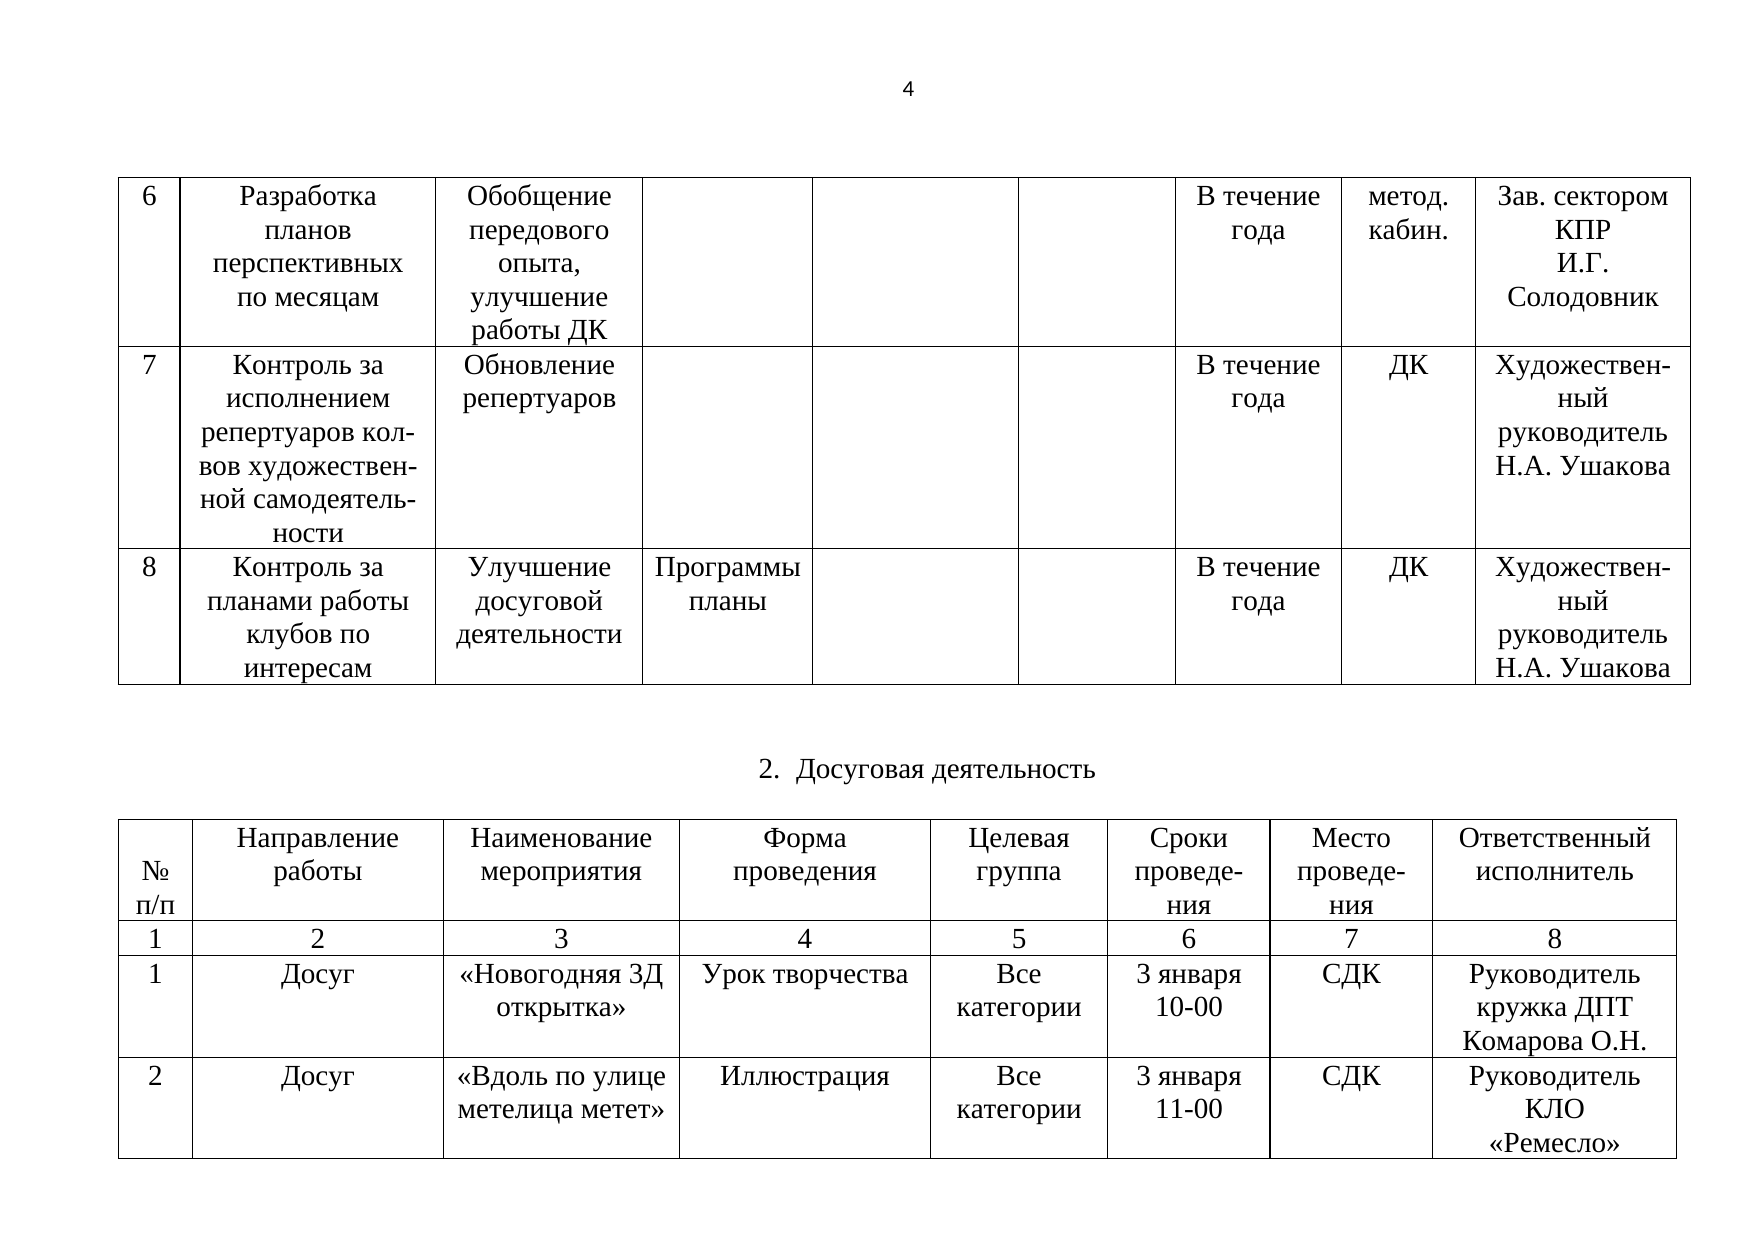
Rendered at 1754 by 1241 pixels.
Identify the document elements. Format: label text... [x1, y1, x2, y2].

table_cell ДК [1342, 549, 1475, 683]
table_cell Руководитель кружка ДПТ Комарова О.Н. [1433, 956, 1676, 1057]
table_header Направление работы [193, 820, 443, 920]
table_cell Контроль за исполнением репертуаров кол- вов художествен- ной самодеятель- ности [181, 347, 435, 548]
table_cell Зав. сектором КПР И.Г. Солодовник [1476, 178, 1690, 346]
table_cell 8 [119, 549, 179, 683]
table_cell 3 января 11-00 [1108, 1058, 1269, 1158]
table_cell 4 [680, 921, 930, 955]
table_cell [643, 347, 812, 548]
table_header № п/п [119, 820, 192, 920]
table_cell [1433, 1058, 1676, 1158]
table_cell 1 [119, 956, 192, 1057]
table_cell 1 [119, 921, 192, 955]
table_cell Все категории [931, 956, 1107, 1057]
table_cell СДК [1271, 956, 1432, 1057]
table_cell 5 [931, 921, 1107, 955]
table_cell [444, 1058, 679, 1158]
table_header Целевая группа [931, 820, 1107, 920]
table_header Место проведе- ния [1271, 820, 1432, 920]
table_cell 2 [193, 921, 443, 955]
table_cell В течение года [1176, 178, 1341, 346]
table_cell ДК [1342, 347, 1475, 548]
table_cell [1019, 549, 1175, 683]
table_cell Все категории [931, 1058, 1107, 1158]
table_cell СДК [1271, 1058, 1432, 1158]
table_cell 8 [1433, 921, 1676, 955]
table_cell [1019, 347, 1175, 548]
table_cell Программы планы [643, 549, 812, 683]
table_cell Разработка планов перспективных по месяцам [181, 178, 435, 346]
table_cell 3 января 10-00 [1108, 956, 1269, 1057]
table_cell 7 [119, 347, 179, 548]
table_cell Досуг [193, 956, 443, 1057]
table_cell 3 [444, 921, 679, 955]
table_cell Обобщение передового опыта, улучшение работы ДК [436, 178, 642, 346]
table_cell Иллюстрация [680, 1058, 930, 1158]
table_cell Улучшение досуговой деятельности [436, 549, 642, 683]
table_cell [813, 178, 1018, 346]
table_cell Художествен-ный руководитель Н.А. Ушакова [1476, 549, 1690, 683]
table_cell 6 [1108, 921, 1269, 955]
table_cell 6 [119, 178, 179, 346]
table_cell В течение года [1176, 347, 1341, 548]
table_cell [643, 178, 812, 346]
table_cell 2 [119, 1058, 192, 1158]
table_cell «Новогодняя 3Д открытка» [444, 956, 679, 1057]
table_cell 7 [1271, 921, 1432, 955]
table_header Сроки проведе-ния [1108, 820, 1269, 920]
table_header Наименование мероприятия [444, 820, 679, 920]
table_cell [813, 347, 1018, 548]
table_header Ответственный исполнитель [1433, 820, 1676, 920]
table_cell [813, 549, 1018, 683]
table_cell Контроль за планами работы клубов по интересам [181, 549, 435, 683]
list Досуговая деятельность [185, 752, 1668, 785]
table_cell метод. кабин. [1342, 178, 1475, 346]
table_cell Досуг [193, 1058, 443, 1158]
table_cell Художествен-ный руководитель Н.А. Ушакова [1476, 347, 1690, 548]
table_cell Урок творчества [680, 956, 930, 1057]
table_cell Обновление репертуаров [436, 347, 642, 548]
table_cell [1019, 178, 1175, 346]
table_cell В течение года [1176, 549, 1341, 683]
table_header Форма проведения [680, 820, 930, 920]
